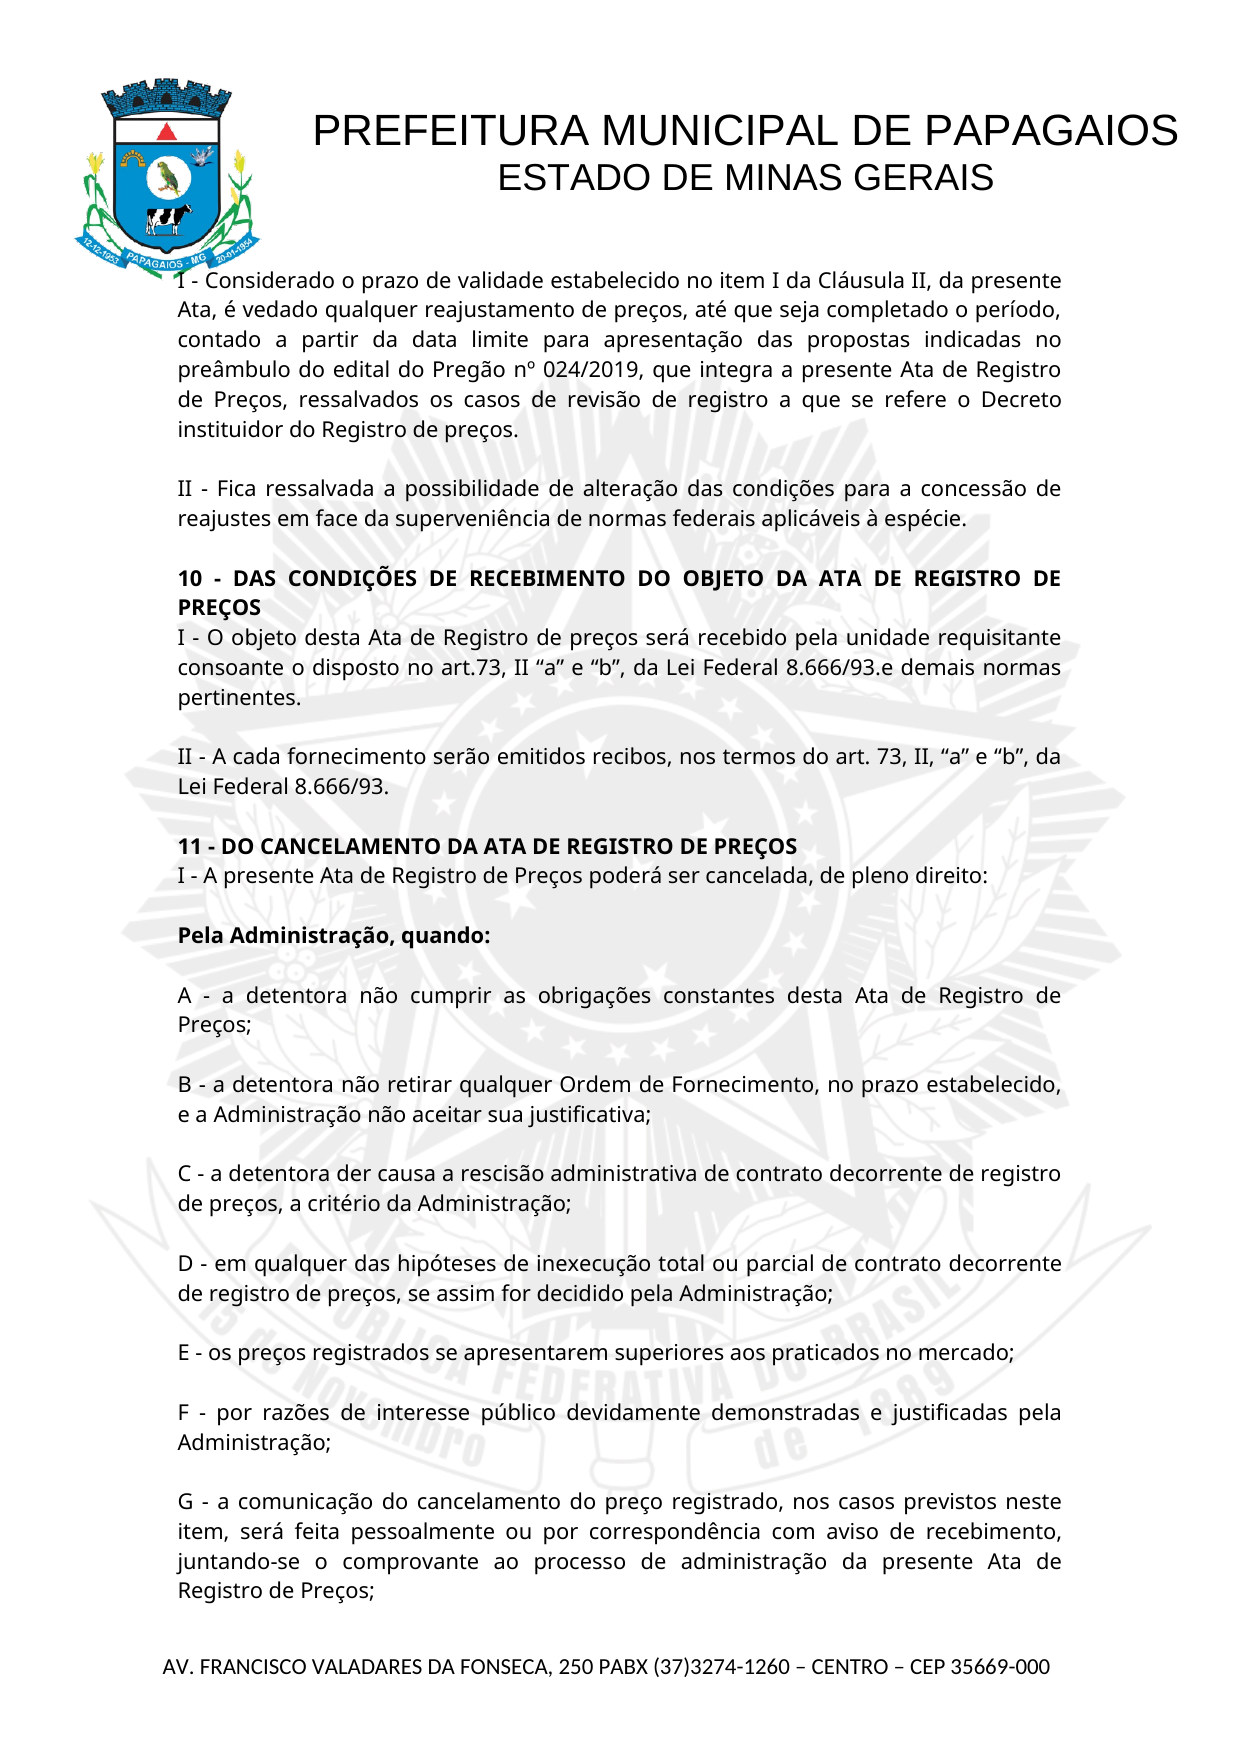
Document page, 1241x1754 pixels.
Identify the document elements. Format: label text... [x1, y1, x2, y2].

text I - Considerado o prazo de validade estabelecido no item I da Cláusula II, da presente Ata, é vedado qualquer reajustamento de preços, até que seja completado o período, contado a partir da data limite para apresentação das propostas indicadas no preâmbulo do edital do Pregão nº 024/2019, que integra a presente Ata de Registro de Preços, ressalvados os casos de revisão de registro a que se refere o Decreto instituidor do Registro de preços. [177, 264, 1063, 443]
text B - a detentora não retirar qualquer Ordem de Fornecimento, no prazo estabelecido, e a Administração não aceitar sua justificativa; [177, 1069, 1063, 1128]
picture [106, 254, 115, 261]
text G - a comunicação do cancelamento do preço registrado, nos casos previstos neste item, será feita pessoalmente ou por correspondência com aviso de recebimento, juntando-se o comprovante ao processo de administração da presente Ata de Registro de Preços; [177, 1486, 1063, 1605]
text II - Fica ressalvada a possibilidade de alteração das condições para a concessão de reajustes em face da superveniência de normas federais aplicáveis à espécie. [177, 473, 1063, 533]
picture [154, 262, 164, 267]
picture [73, 73, 262, 281]
text D - em qualquer das hipóteses de inexecução total ou parcial de contrato decorrente de registro de preços, se assim for decidido pela Administração; [177, 1248, 1063, 1307]
text C - a detentora der causa a rescisão administrativa de contrato decorrente de registro de preços, a critério da Administração; [177, 1158, 1063, 1218]
text F - por razões de interesse público devidamente demonstradas e justificadas pela Administração; [177, 1397, 1063, 1456]
text I - O objeto desta Ata de Registro de preços será recebido pela unidade requisitante consoante o disposto no art.73, II “a” e “b”, da Lei Federal 8.666/93.e demais normas pertinentes. [177, 622, 1063, 711]
text E - os preços registrados se apresentarem superiores aos praticados no mercado; [177, 1337, 1063, 1367]
text A - a detentora não cumprir as obrigações constantes desta Ata de Registro de Preços; [177, 979, 1063, 1039]
text Pela Administração, quando: [177, 920, 1063, 950]
text 11 - DO CANCELAMENTO DA ATA DE REGISTRO DE PREÇOS [177, 831, 1063, 860]
picture [237, 240, 252, 251]
text I - A presente Ata de Registro de Preços poderá ser cancelada, de pleno direito: [177, 860, 1063, 890]
text II - A cada fornecimento serão emitidos recibos, nos termos do art. 73, II, “a” e “b”, da Lei Federal 8.666/93. [177, 741, 1063, 801]
picture [88, 361, 1153, 1510]
picture [226, 251, 236, 257]
text 10 - DAS CONDIÇÕES DE RECEBIMENTO DO OBJETO DA ATA DE REGISTRO DE PREÇOS [177, 562, 1063, 622]
picture [203, 259, 213, 264]
